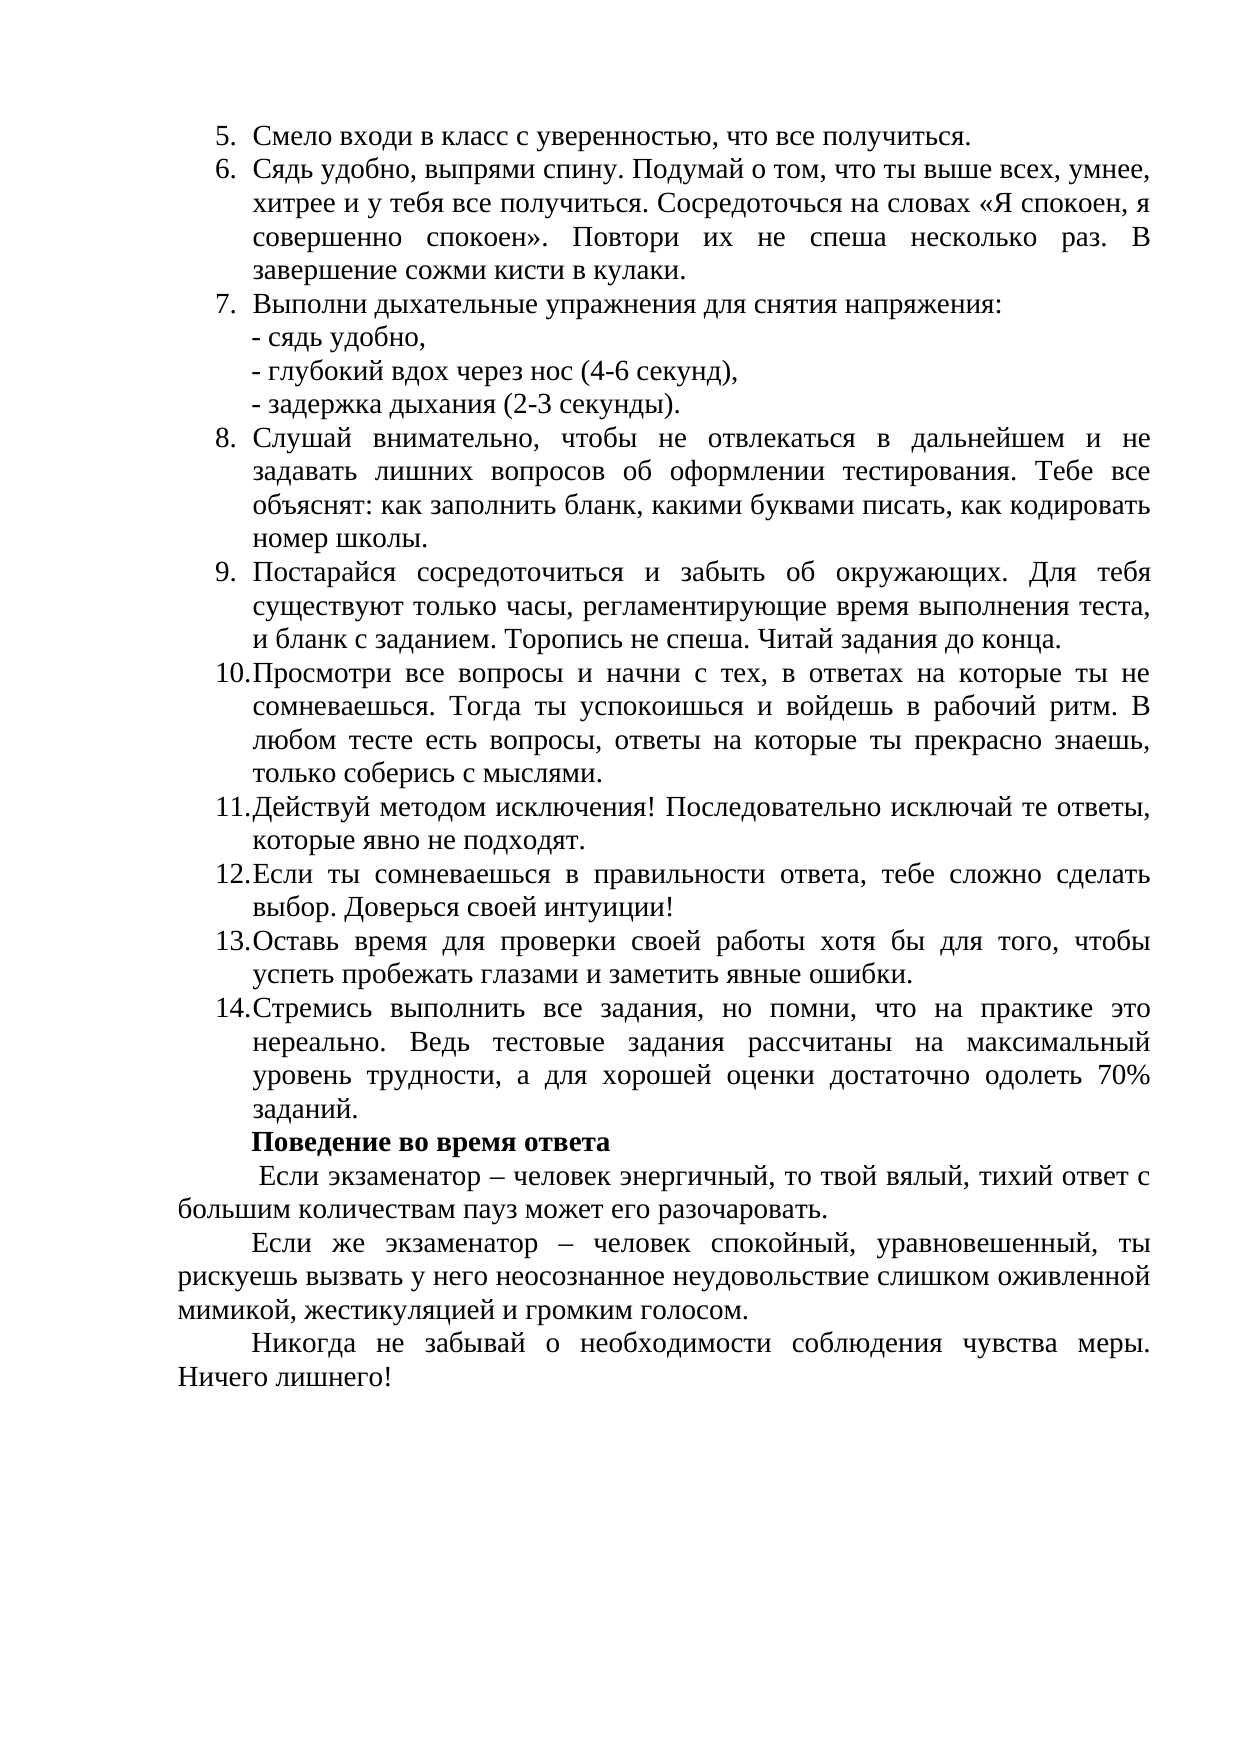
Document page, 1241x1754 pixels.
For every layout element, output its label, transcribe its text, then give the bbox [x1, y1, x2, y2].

list Оставь время для проверки своей работы хотя бы для того, чтобы успеть пробежать глазами и заметить явные ошибки. [215, 923, 1152, 990]
list Стремись выполнить все задания, но помни, что на практике это нереально. Ведь тестовые задания рассчитаны на максимальный уровень трудности, а для хорошей оценки достаточно одолеть 70% заданий. [215, 990, 1152, 1124]
text - глубокий вдох через нос (4-6 секунд), [177, 353, 1152, 386]
list Смело входи в класс с уверенностью, что все получиться. [215, 118, 1152, 152]
list Выполни дыхательные упражнения для снятия напряжения: [215, 286, 1152, 319]
list Просмотри все вопросы и начни с тех, в ответах на которые ты не сомневаешься. Тогда ты успокоишься и войдешь в рабочий ритм. В любом тесте есть вопросы, ответы на которые ты прекрасно знаешь, только соберись с мыслями. [215, 655, 1152, 789]
text Если экзаменатор – человек энергичный, то твой вялый, тихий ответ с большим количествам пауз может его разочаровать. [177, 1158, 1152, 1225]
list Действуй методом исключения! Последовательно исключай те ответы, которые явно не подходят. [215, 789, 1152, 856]
text - сядь удобно, [177, 319, 1152, 353]
text Если же экзаменатор – человек спокойный, уравновешенный, ты рискуешь вызвать у него неосознанное неудовольствие слишком оживленной мимикой, жестикуляцией и громким голосом. [177, 1225, 1152, 1326]
list Сядь удобно, выпрями спину. Подумай о том, что ты выше всех, умнее, хитрее и у тебя все получиться. Сосредоточься на словах «Я спокоен, я совершенно спокоен». Повтори их не спеша несколько раз. В завершение сожми кисти в кулаки. [215, 152, 1152, 286]
text Поведение во время ответа [177, 1124, 1152, 1158]
text Никогда не забывай о необходимости соблюдения чувства меры. Ничего лишнего! [177, 1326, 1152, 1393]
list Если ты сомневаешься в правильности ответа, тебе сложно сделать выбор. Доверься своей интуиции! [215, 856, 1152, 923]
list Постарайся сосредоточиться и забыть об окружающих. Для тебя существуют только часы, регламентирующие время выполнения теста, и бланк с заданием. Торопись не спеша. Читай задания до конца. [215, 554, 1152, 655]
text - задержка дыхания (2-3 секунды). [177, 386, 1152, 420]
list Слушай внимательно, чтобы не отвлекаться в дальнейшем и не задавать лишних вопросов об оформлении тестирования. Тебе все объяснят: как заполнить бланк, какими буквами писать, как кодировать номер школы. [215, 420, 1152, 554]
